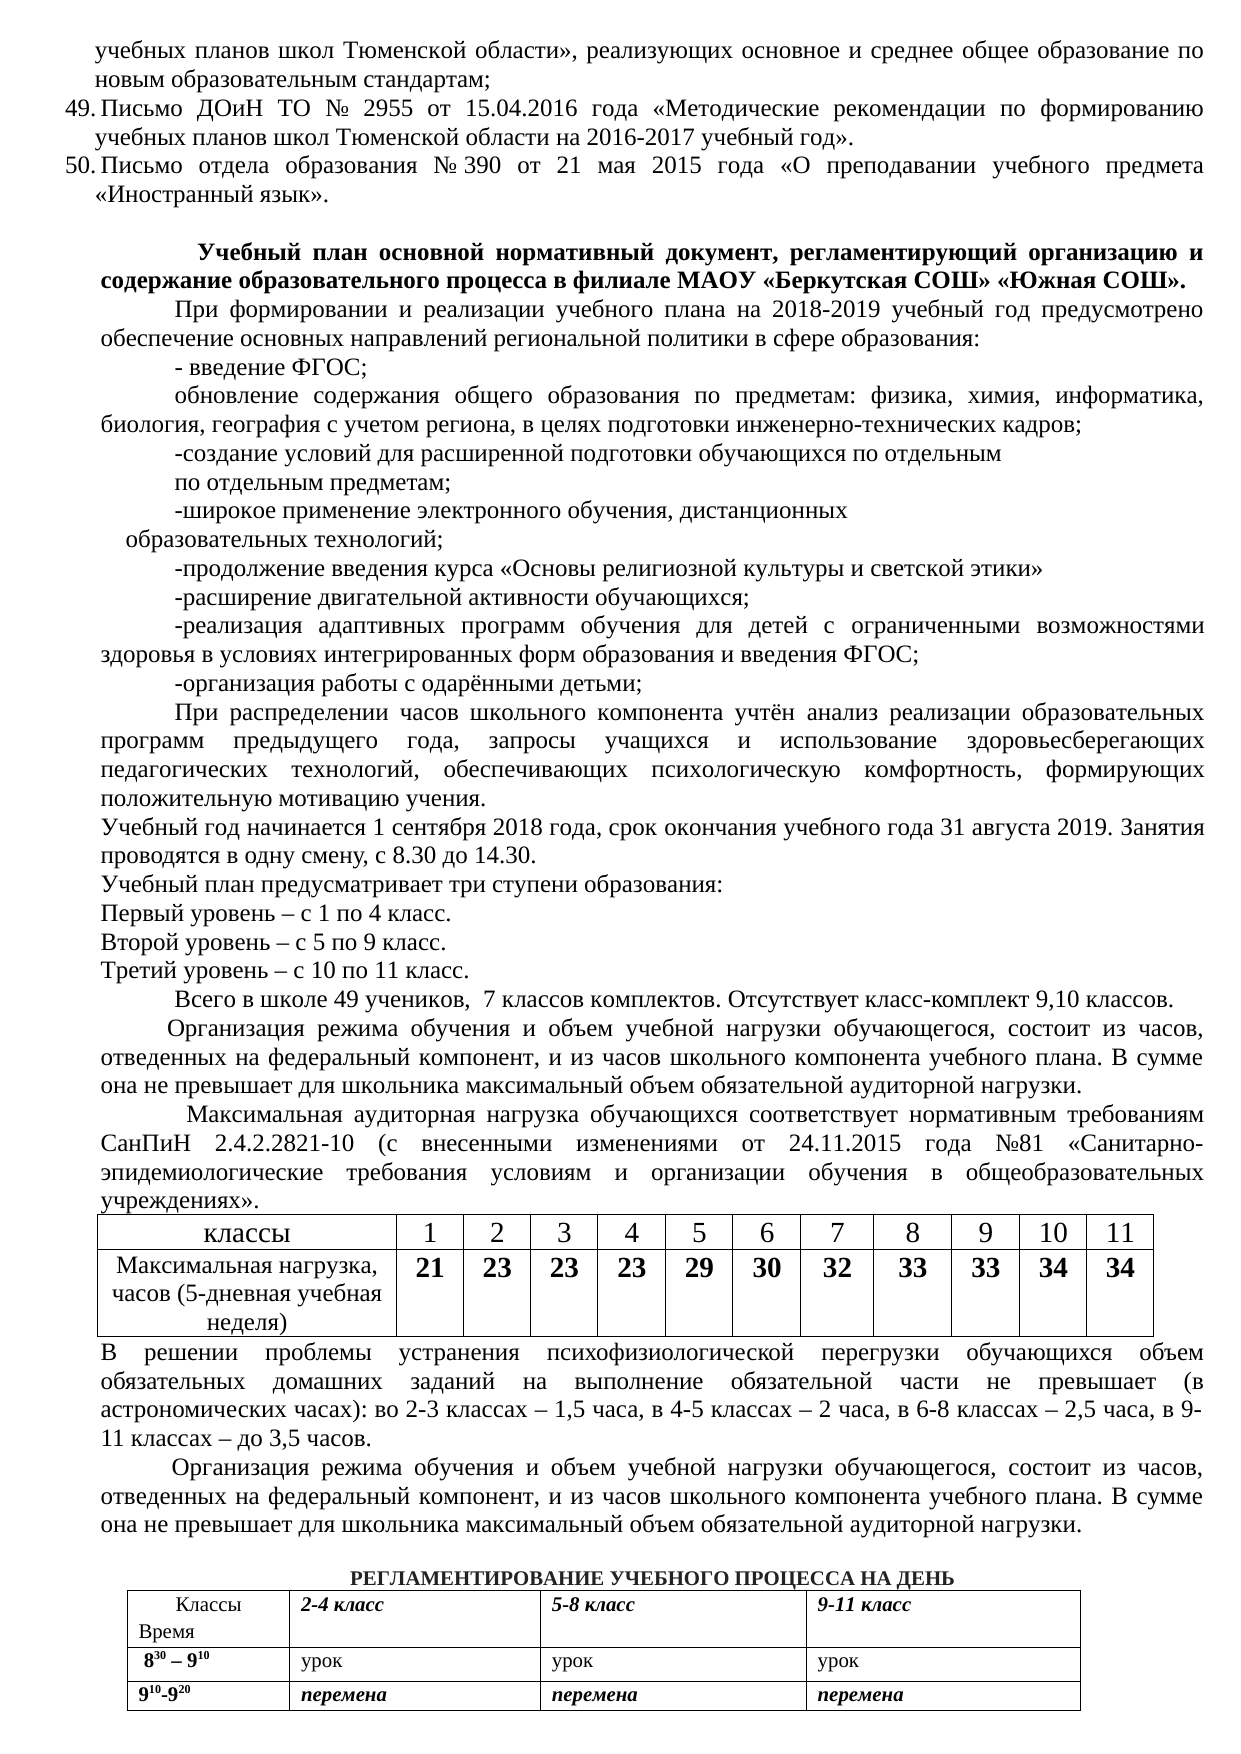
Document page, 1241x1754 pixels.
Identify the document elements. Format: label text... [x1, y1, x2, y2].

text Организация режима обучения и объем учебной нагрузки обучающегося, состоит из часов, отведенных на федеральный компонент, и из часов школьного компонента учебного плана. В сумме она не превышает для школьника максимальный объем обязательной аудиторной нагрузки. [100, 1452, 1205, 1538]
table_cell 23 [531, 1250, 597, 1336]
text -создание условий для расширенной подготовки обучающихся по отдельным [100, 438, 1205, 467]
text -широкое применение электронного обучения, дистанционных [100, 495, 1205, 524]
text по отдельным предметам; [100, 467, 1205, 495]
text -продолжение введения курса «Основы религиозной культуры и светской этики» [100, 553, 1205, 582]
table_cell 23 [464, 1250, 530, 1336]
text Третий уровень – с 10 по 11 класс. [100, 955, 1205, 984]
table_cell урок [290, 1648, 540, 1681]
table_header 5-8 класс [541, 1591, 806, 1647]
text Первый уровень – с 1 по 4 класс. [100, 898, 1205, 927]
text Второй уровень – с 5 по 9 класс. [100, 927, 1205, 955]
table_header 1 [397, 1215, 463, 1249]
table_cell 34 [1087, 1250, 1153, 1336]
text В решении проблемы устранения психофизиологической перегрузки обучающихся объем обязательных домашних заданий на выполнение обязательной части не превышает (в астрономических часах): во 2-3 классах – 1,5 часа, в 4-5 классах – 2 часа, в 6-8 классах – 2,5 часа, в 9-11 классах – до 3,5 часов. [100, 1337, 1205, 1452]
text -расширение двигательной активности обучающихся; [100, 582, 1205, 610]
table_header 9-11 класс [807, 1591, 1080, 1647]
text -реализация адаптивных программ обучения для детей с ограниченными возможностями здоровья в условиях интегрированных форм образования и введения ФГОС; [100, 610, 1205, 668]
table_cell 30 [733, 1250, 800, 1336]
table_cell 34 [1020, 1250, 1086, 1336]
table_cell 33 [874, 1250, 951, 1336]
table_cell 830 – 910 [128, 1648, 289, 1681]
text Организация режима обучения и объем учебной нагрузки обучающегося, состоит из часов, отведенных на федеральный компонент, и из часов школьного компонента учебного плана. В сумме она не превышает для школьника максимальный объем обязательной аудиторной нагрузки. [100, 1013, 1205, 1099]
table_header 8 [874, 1215, 951, 1249]
table_header Классы Время [128, 1591, 289, 1647]
table_cell 33 [952, 1250, 1019, 1336]
table_cell 910-920 [128, 1682, 289, 1709]
table_header 9 [952, 1215, 1019, 1249]
table_header 2 [464, 1215, 530, 1249]
text Максимальная аудиторная нагрузка обучающихся соответствует нормативным требованиям СанПиН 2.4.2.2821-10 (с внесенными изменениями от 24.11.2015 года №81 «Санитарно-эпидемиологические требования условиям и организации обучения в общеобразовательных учреждениях». [100, 1099, 1205, 1214]
table_cell 21 [397, 1250, 463, 1336]
table_cell урок [541, 1648, 806, 1681]
table_cell 29 [666, 1250, 732, 1336]
text Всего в школе 49 учеников, 7 классов комплектов. Отсутствует класс-комплект 9,10 классов. [100, 984, 1205, 1013]
text При формировании и реализации учебного плана на 2018-2019 учебный год предусмотрено обеспечение основных направлений региональной политики в сфере образования: [100, 294, 1205, 352]
text РЕГЛАМЕНТИРОВАНИЕ УЧЕБНОГО ПРОЦЕССА НА ДЕНЬ [100, 1566, 1205, 1590]
text образовательных технологий; [100, 524, 1205, 553]
text Учебный план предусматривает три ступени образования: [100, 869, 1205, 898]
text - введение ФГОС; [100, 352, 1205, 380]
table_cell 23 [598, 1250, 665, 1336]
list Письмо отдела образования № 390 от 21 мая 2015 года «О преподавании учебного предмета «Иностранный язык». [65, 150, 1205, 208]
table_cell Максимальная нагрузка, часов (5-дневная учебная неделя) [98, 1250, 396, 1336]
table_header 10 [1020, 1215, 1086, 1249]
table_header 3 [531, 1215, 597, 1249]
table_header 2-4 класс [290, 1591, 540, 1647]
table_cell перемена [807, 1682, 1080, 1709]
text Учебный год начинается 1 сентября 2018 года, срок окончания учебного года 31 августа 2019. Занятия проводятся в одну смену, с 8.30 до 14.30. [100, 812, 1205, 869]
table_cell перемена [541, 1682, 806, 1709]
table_header 5 [666, 1215, 732, 1249]
text При распределении часов школьного компонента учтён анализ реализации образовательных программ предыдущего года, запросы учащихся и использование здоровьесберегающих педагогических технологий, обеспечивающих психологическую комфортность, формирующих положительную мотивацию учения. [100, 697, 1205, 812]
table_cell урок [807, 1648, 1080, 1681]
text Учебный план основной нормативный документ, регламентирующий организацию и содержание образовательного процесса в филиале МАОУ «Беркутская СОШ» «Южная СОШ». [100, 237, 1205, 294]
table_header 11 [1087, 1215, 1153, 1249]
table_header 7 [801, 1215, 873, 1249]
text -организация работы с одарёнными детьми; [100, 668, 1205, 697]
table_cell 32 [801, 1250, 873, 1336]
table_header классы [98, 1215, 396, 1249]
text обновление содержания общего образования по предметам: физика, химия, информатика, биология, география с учетом региона, в целях подготовки инженерно-технических кадров; [100, 380, 1205, 438]
table_header 4 [598, 1215, 665, 1249]
list Письмо ДОиН ТО № 2955 от 15.04.2016 года «Методические рекомендации по формированию учебных планов школ Тюменской области на 2016-2017 учебный год». [65, 93, 1205, 150]
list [65, 35, 1205, 93]
table_header 6 [733, 1215, 800, 1249]
table_cell перемена [290, 1682, 540, 1709]
